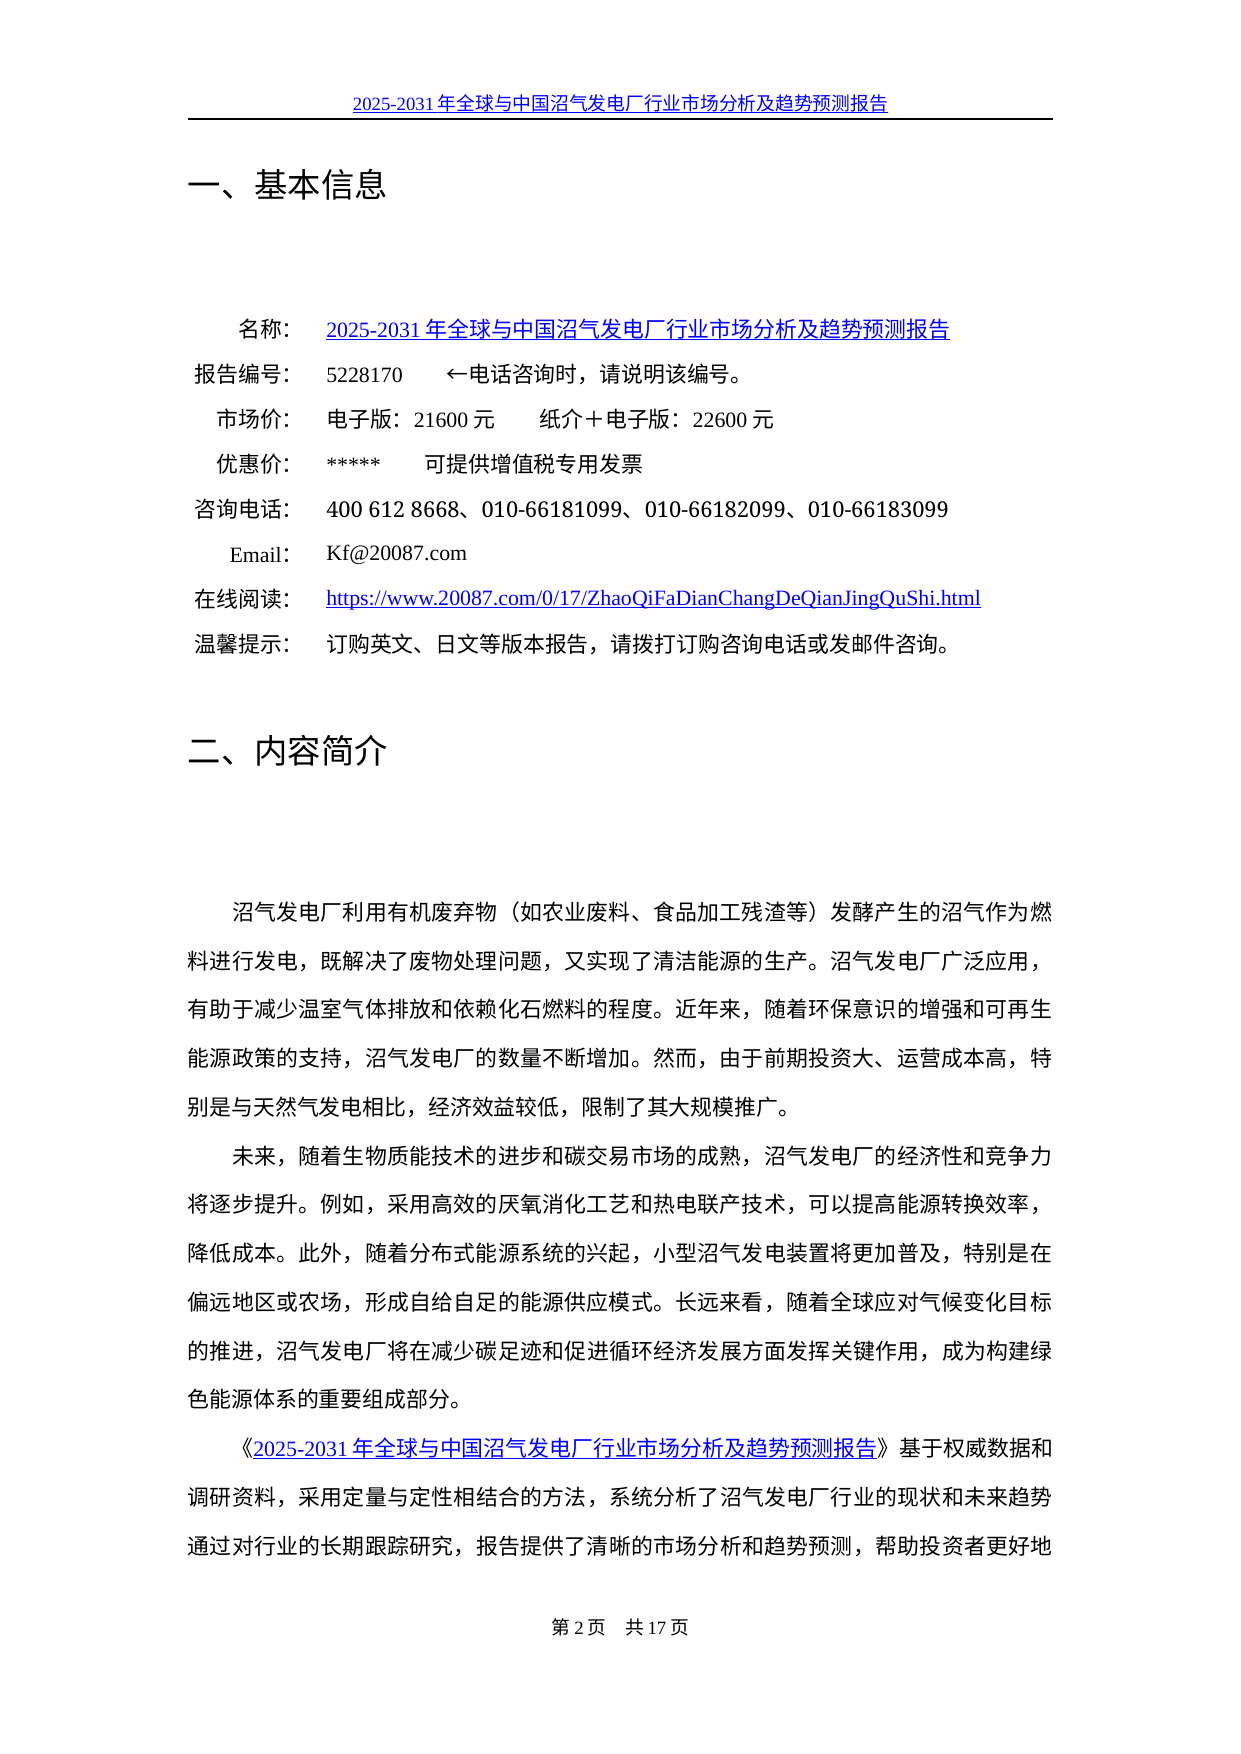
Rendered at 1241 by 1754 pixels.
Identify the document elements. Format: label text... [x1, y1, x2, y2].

table_header 名称： [167, 312, 315, 357]
table_cell Kf@20087.com [315, 537, 1073, 582]
table_cell 市场价： [167, 402, 315, 447]
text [187, 894, 1053, 1561]
table_cell Email： [167, 537, 315, 582]
table_cell 电子版：21600 元 纸介＋电子版：22600 元 [315, 402, 1073, 447]
table_cell ***** 可提供增值税专用发票 [315, 447, 1073, 492]
table_cell 温馨提示： [167, 627, 315, 672]
title 一、基本信息 [187, 150, 1053, 215]
table_cell [315, 582, 1073, 627]
table_cell 5228170 ←电话咨询时，请说明该编号。 [315, 357, 1073, 402]
table_cell 报告编号： [167, 357, 315, 402]
table_cell 咨询电话： [167, 492, 315, 537]
table_cell 优惠价： [167, 447, 315, 492]
table_cell 在线阅读： [167, 582, 315, 627]
table_cell 订购英文、日文等版本报告，请拨打订购咨询电话或发邮件咨询。 [315, 627, 1073, 672]
table_cell 400 612 8668、010-66181099、010-66182099、010-66183099 [315, 492, 1073, 537]
title 二、内容简介 [187, 717, 1053, 782]
table_header 2025-2031年全球与中国沼气发电厂行业市场分析及趋势预测报告 [315, 312, 1073, 357]
